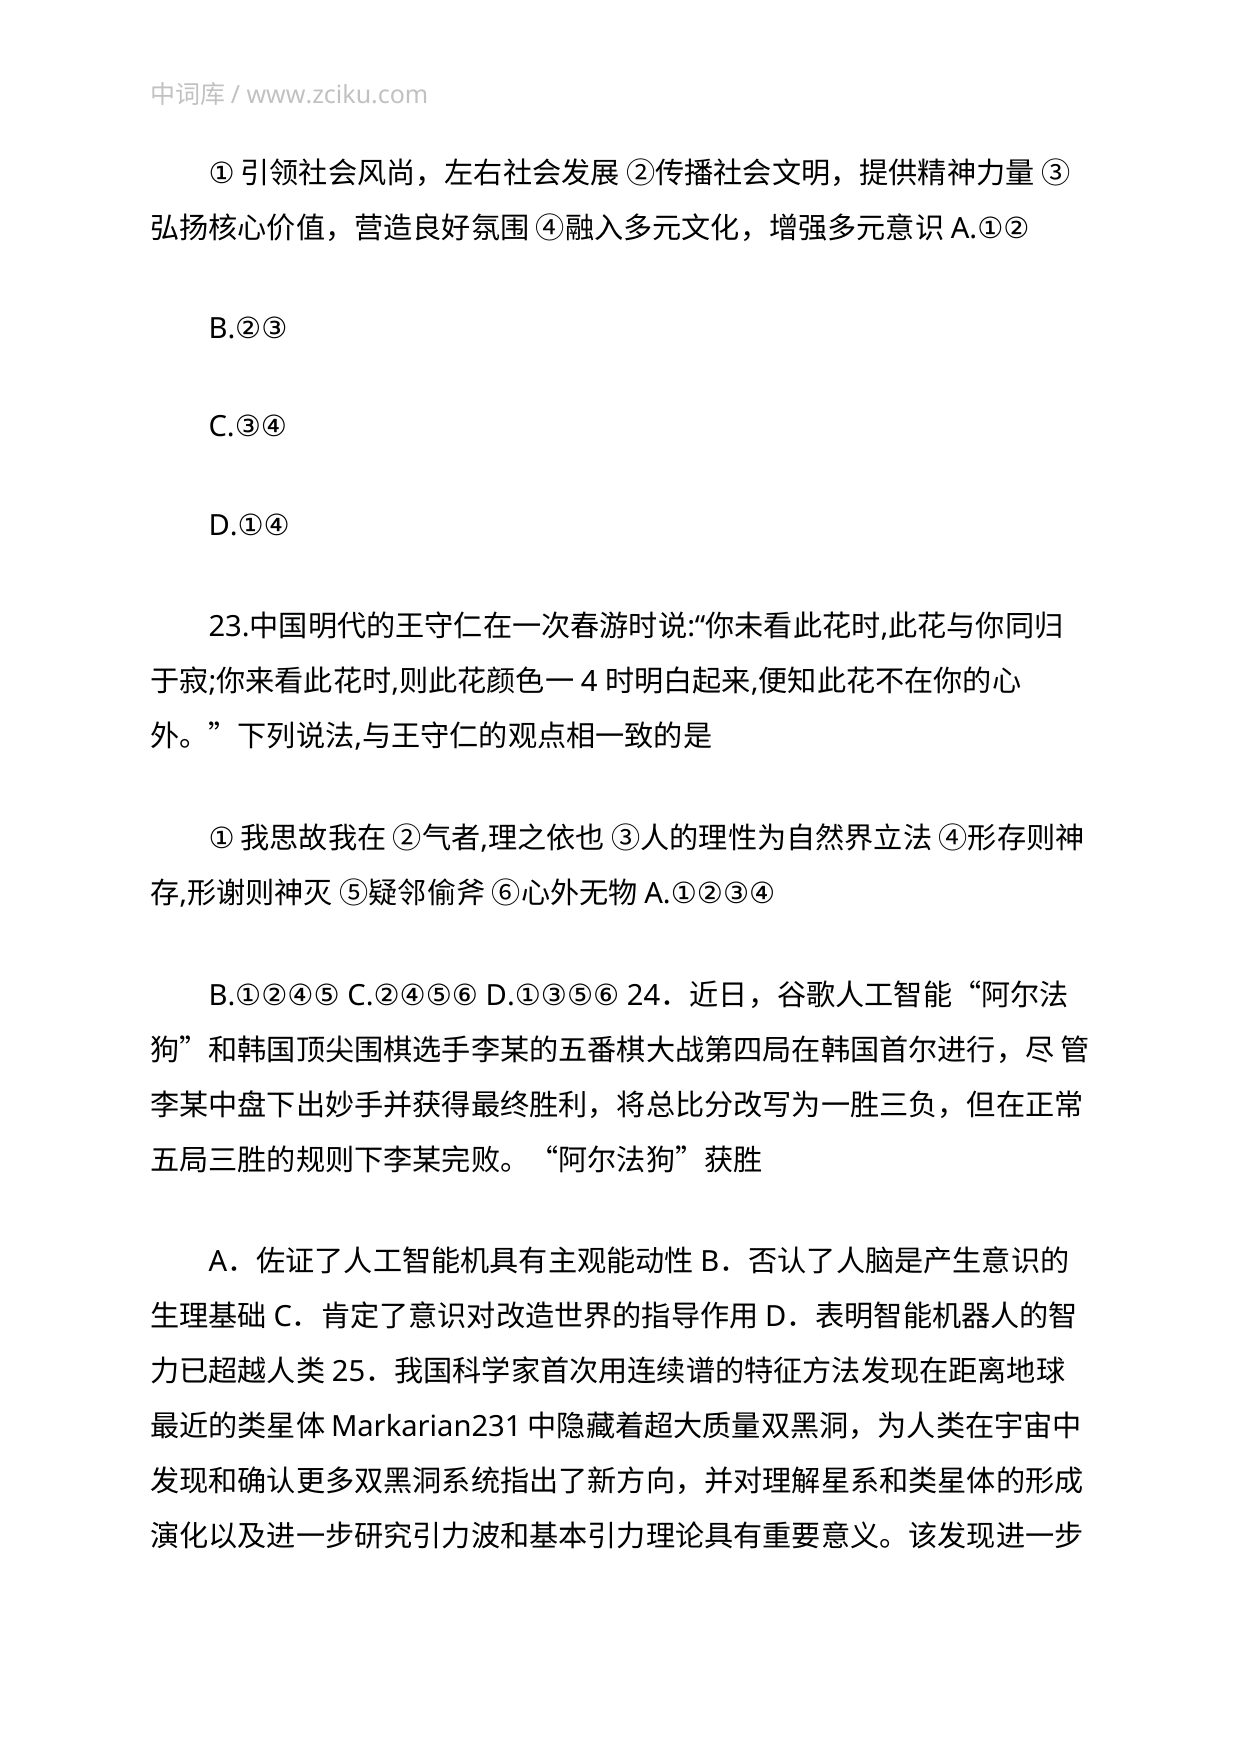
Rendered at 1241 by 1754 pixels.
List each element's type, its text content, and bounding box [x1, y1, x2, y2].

text 23.中国明代的王守仁在一次春游时说:“你未看此花时,此花与你同归于寂;你来看此花时,则此花颜色一 4 时明白起来,便知此花不在你的心外。”下列说法,与王守仁的观点相一致的是 [150, 602, 1090, 755]
text ①我思故我在 ②气者,理之依也 ③人的理性为自然界立法 ④形存则神存,形谢则神灭 ⑤疑邻偷斧 ⑥心外无物 A.①②③④ [150, 814, 1090, 912]
text B.②③ [150, 307, 1090, 347]
text B.①②④⑤ C.②④⑤⑥ D.①③⑤⑥ 24．近日，谷歌人工智能“阿尔法狗”和韩国顶尖围棋选手李某的五番棋大战第四局在韩国首尔进行，尽 管李某中盘下出妙手并获得最终胜利，将总比分改写为一胜三负，但在正常五局三胜的规则下李某完败。“阿尔法狗”获胜 [150, 971, 1090, 1178]
text C.③④ [150, 405, 1090, 445]
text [150, 1238, 1090, 1555]
text ①引领社会风尚，左右社会发展 ②传播社会文明，提供精神力量 ③弘扬核心价值，营造良好氛围 ④融入多元文化，增强多元意识 A.①② [150, 150, 1090, 247]
text D.①④ [150, 504, 1090, 543]
